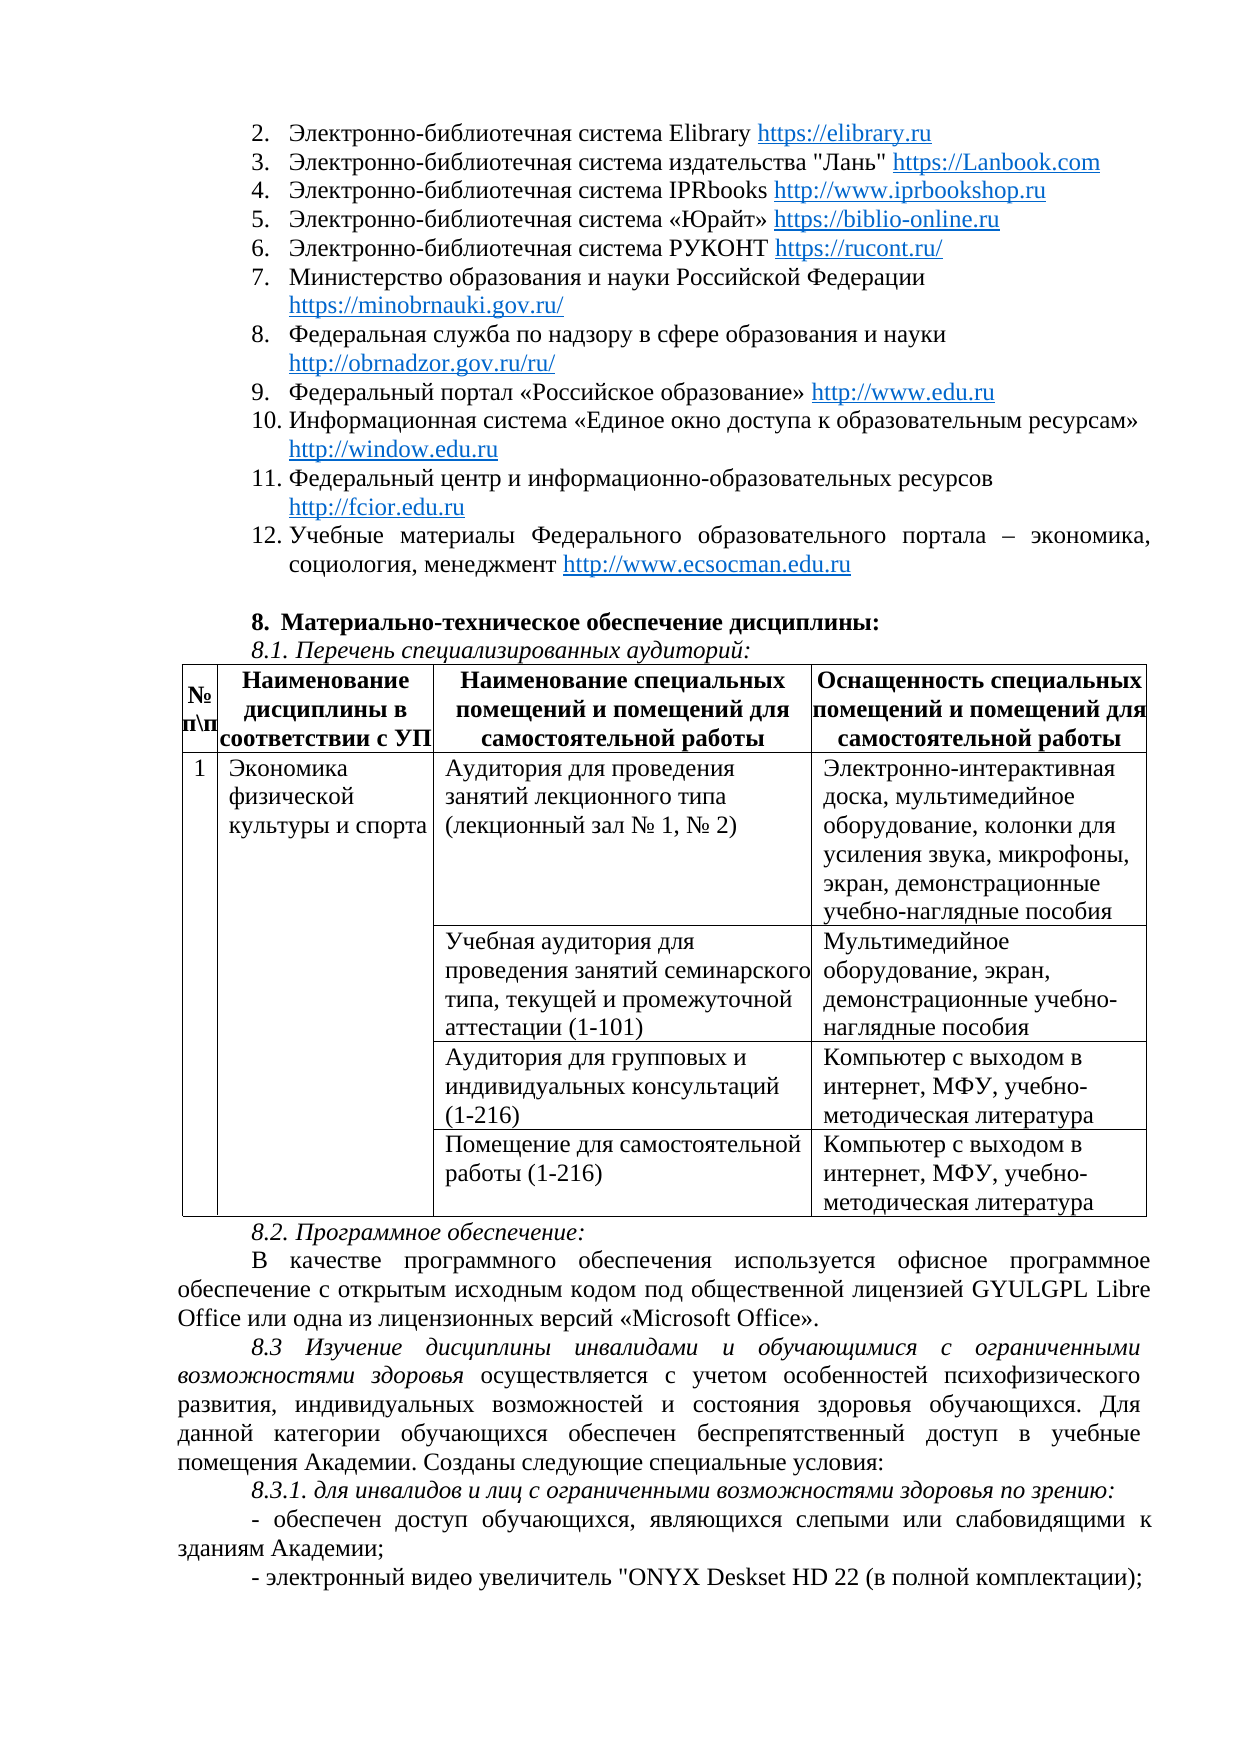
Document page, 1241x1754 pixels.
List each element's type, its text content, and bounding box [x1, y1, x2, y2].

table_header Оснащенность специальных помещений и помещений для самостоятельной работы [812, 665, 1146, 752]
table_cell 1 [183, 753, 217, 1216]
text - электронный видео увеличитель "ONYX Deskset HD 22 (в полной комплектации); [177, 1562, 1152, 1591]
list Электронно-библиотечная система «Юрайт» https://biblio-online.ru [251, 204, 1152, 233]
table_cell Помещение для самостоятельной работы (1-216) [434, 1130, 811, 1216]
table_cell Электронно-интерактивная доска, мультимедийное оборудование, колонки для усиления звука, микрофоны, экран, демонстрационные учебно-наглядные пособия [812, 753, 1146, 925]
list Федеральная служба по надзору в сфере образования и науки http://obrnadzor.gov.ru/ru/ [251, 319, 1152, 377]
list Электронно-библиотечная система IPRbooks http://www.iprbookshop.ru [251, 176, 1152, 204]
table_cell Компьютер с выходом в интернет, МФУ, учебно-методическая литература [812, 1130, 1146, 1216]
text - обеспечен доступ обучающихся, являющихся слепыми или слабовидящими к зданиям Академии; [177, 1504, 1152, 1562]
text 8.3.1. для инвалидов и лиц с ограниченными возможностями здоровья по зрению: [177, 1476, 1152, 1504]
list Электронно-библиотечная система РУКОНТ https://rucont.ru/ [251, 233, 1152, 262]
table_cell Аудитория для групповых и индивидуальных консультаций (1-216) [434, 1042, 811, 1128]
table_cell Компьютер с выходом в интернет, МФУ, учебно-методическая литература [812, 1042, 1146, 1128]
list Министерство образования и науки Российской Федерации https://minobrnauki.gov.ru/ [251, 262, 1152, 319]
text 8.3 Изучение дисциплины инвалидами и обучающимися с ограниченными возможностями здоровья осуществляется с учетом особенностей психофизического развития, индивидуальных возможностей и состояния здоровья обучающихся. Для данной категории обучающихся обеспечен беспрепятственный доступ в учебные помещения Академии. Созданы следующие специальные условия: [177, 1332, 1141, 1476]
list Программное обеспечение: [177, 1217, 1152, 1246]
list Материально-техническое обеспечение дисциплины: [177, 607, 1196, 636]
table_cell Мультимедийное оборудование, экран, демонстрационные учебно-наглядные пособия [812, 926, 1146, 1041]
list Электронно-библиотечная система Elibrary https://elibrary.ru [251, 118, 1152, 147]
list Федеральный портал «Российское образование» http://www.edu.ru [251, 377, 1152, 406]
table_header Наименование дисциплины в соответствии с УП [218, 665, 433, 752]
list Перечень специализированных аудиторий: [177, 636, 1152, 664]
table_cell Аудитория для проведения занятий лекционного типа (лекционный зал № 1, № 2) [434, 753, 811, 925]
text В качестве программного обеспечения используется офисное программное обеспечение с открытым исходным кодом под общественной лицензией GYULGPL Libre Office или одна из лицензионных версий «Microsoft Office». [177, 1246, 1152, 1332]
table_cell Экономика физической культуры и спорта [217, 753, 433, 1216]
table_cell Учебная аудитория для проведения занятий семинарского типа, текущей и промежуточной аттестации (1-101) [434, 926, 811, 1041]
table_header Наименование специальных помещений и помещений для самостоятельной работы [434, 665, 811, 752]
list Электронно-библиотечная система издательства "Лань" https://Lanbook.com [251, 147, 1152, 176]
list Федеральный центр и информационно-образовательных ресурсов http://fcior.edu.ru [251, 463, 1152, 521]
table_header № п\п [183, 665, 217, 752]
list Информационная система «Единое окно доступа к образовательным ресурсам» http://window.edu.ru [251, 406, 1152, 463]
list Учебные материалы Федерального образовательного портала – экономика, социология, менеджмент http://www.ecsocman.edu.ru [251, 521, 1152, 578]
